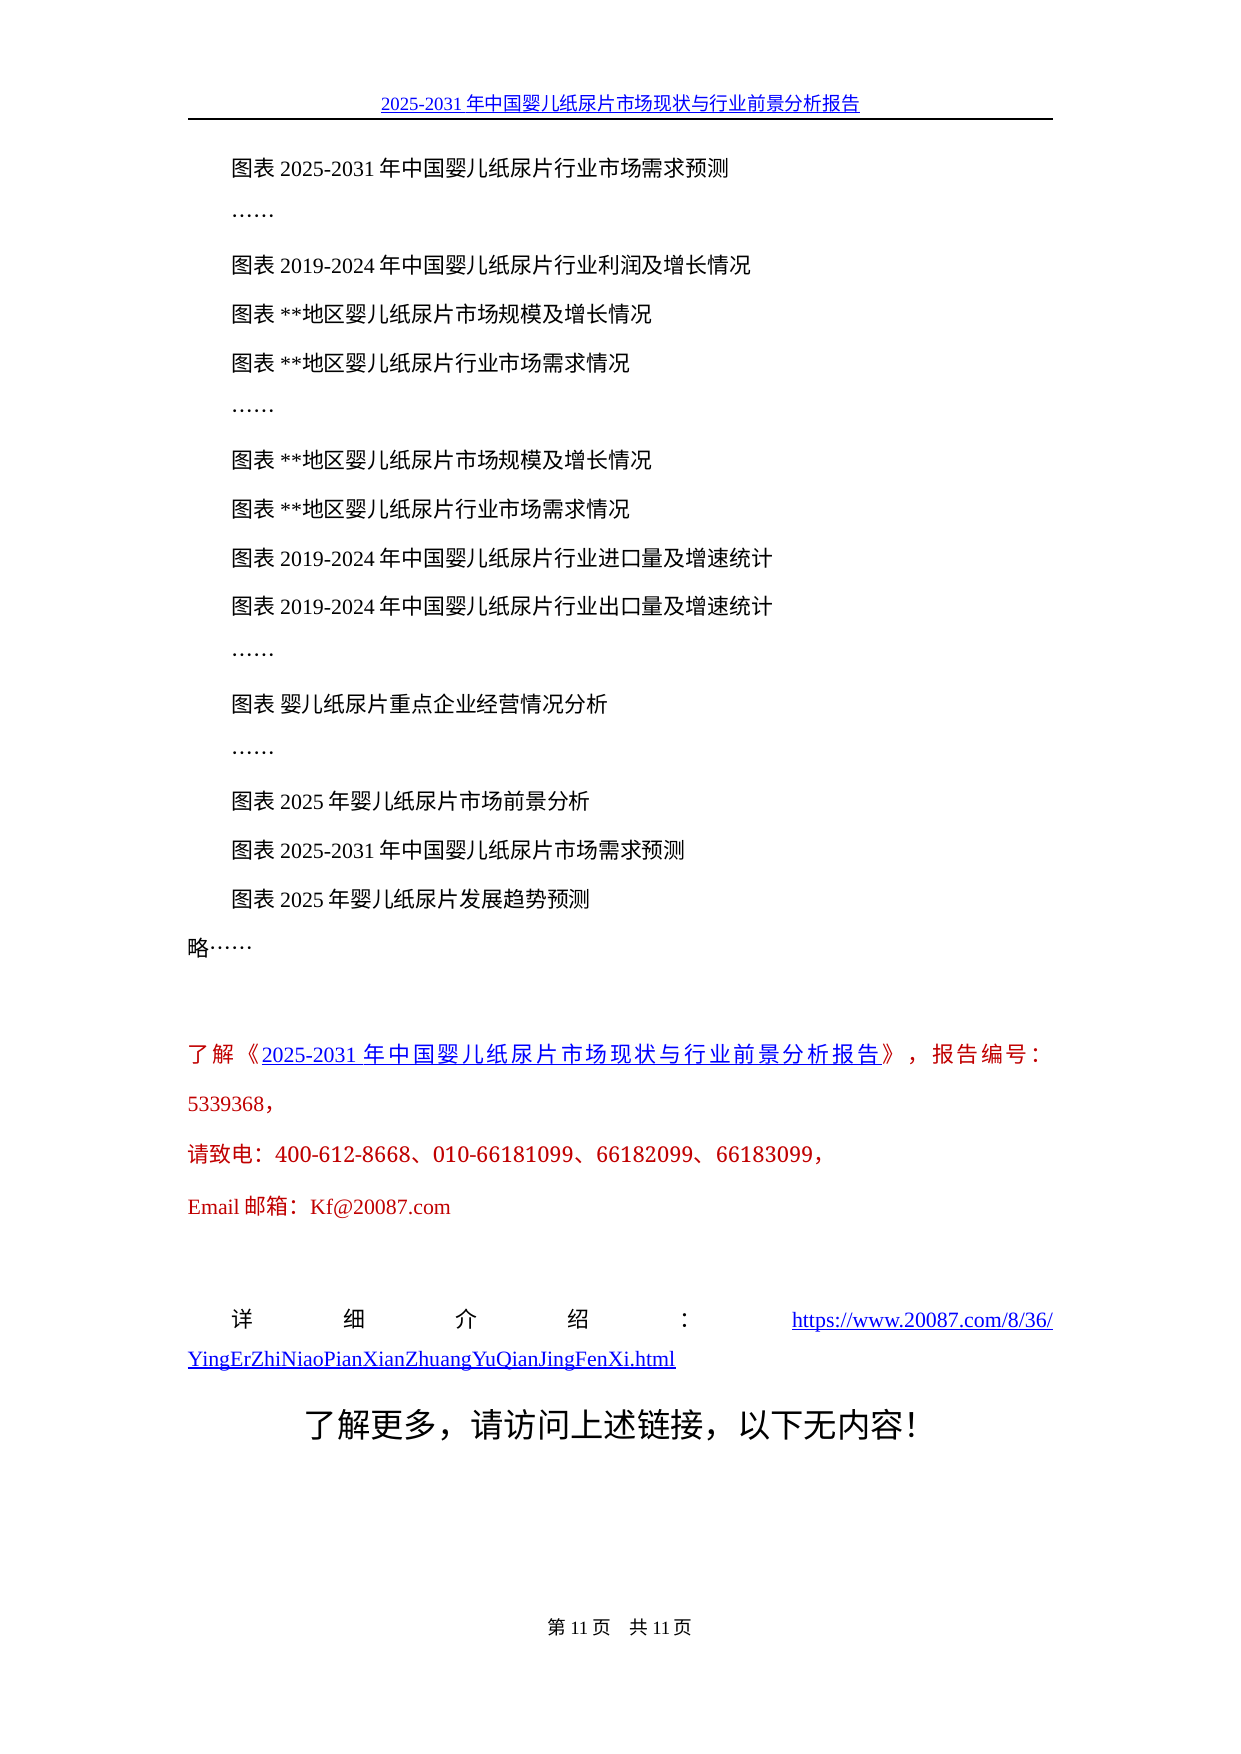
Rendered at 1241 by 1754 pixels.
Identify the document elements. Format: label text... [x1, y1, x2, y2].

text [187, 150, 1053, 963]
title 了解更多，请访问上述链接，以下无内容！ [187, 1390, 1053, 1455]
text 请致电：400-612-8668、010-66181099、66182099、66183099， [187, 1137, 1053, 1169]
text 详细介绍：https://www.20087.com/8/36/YingErZhiNiaoPianXianZhuangYuQianJingFenXi.html [187, 1301, 1053, 1374]
text 了解《2025-2031年中国婴儿纸尿片市场现状与行业前景分析报告》，报告编号：5339368， [187, 1037, 1053, 1118]
text Email邮箱：Kf@20087.com [187, 1188, 1053, 1221]
